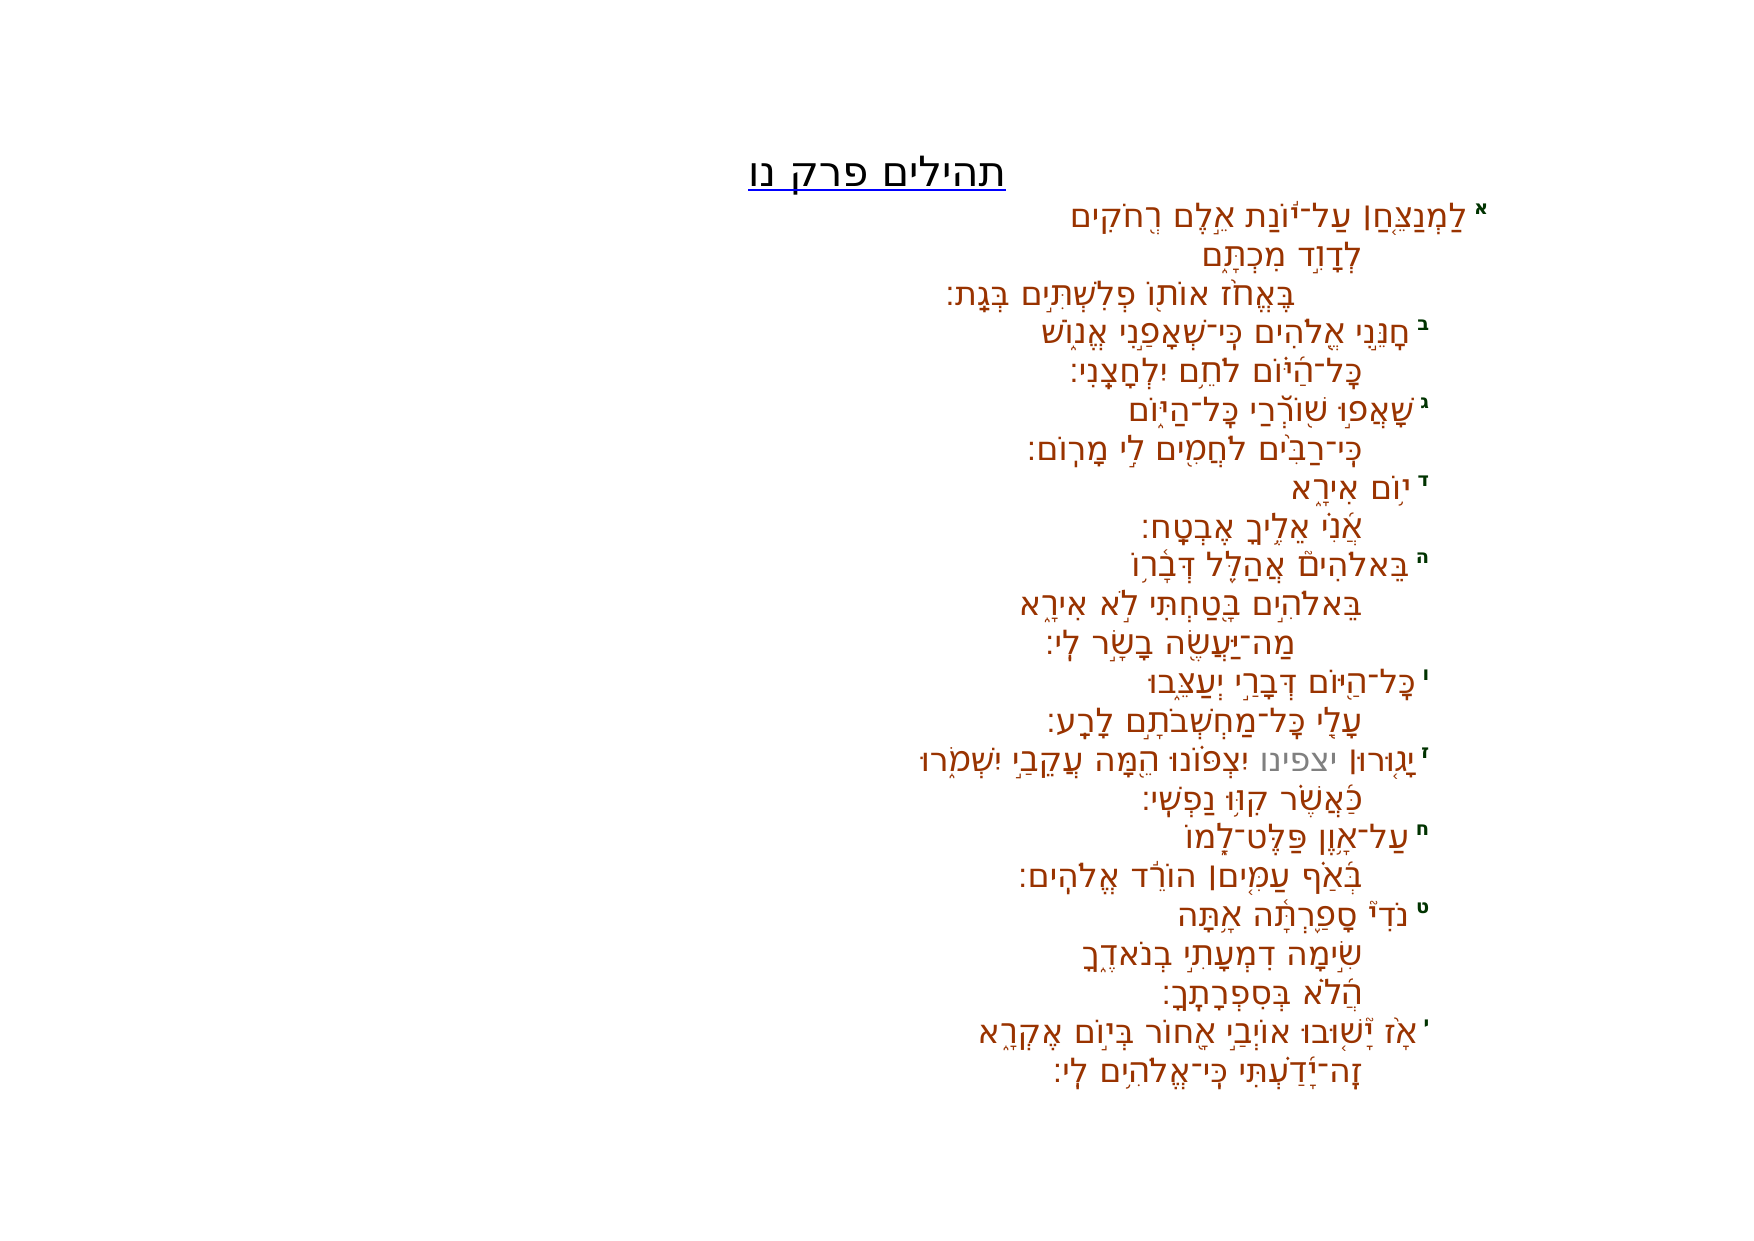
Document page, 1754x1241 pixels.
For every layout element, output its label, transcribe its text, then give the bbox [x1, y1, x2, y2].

text תהילים פרק נו [148, 148, 1606, 196]
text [266, 196, 1488, 1090]
